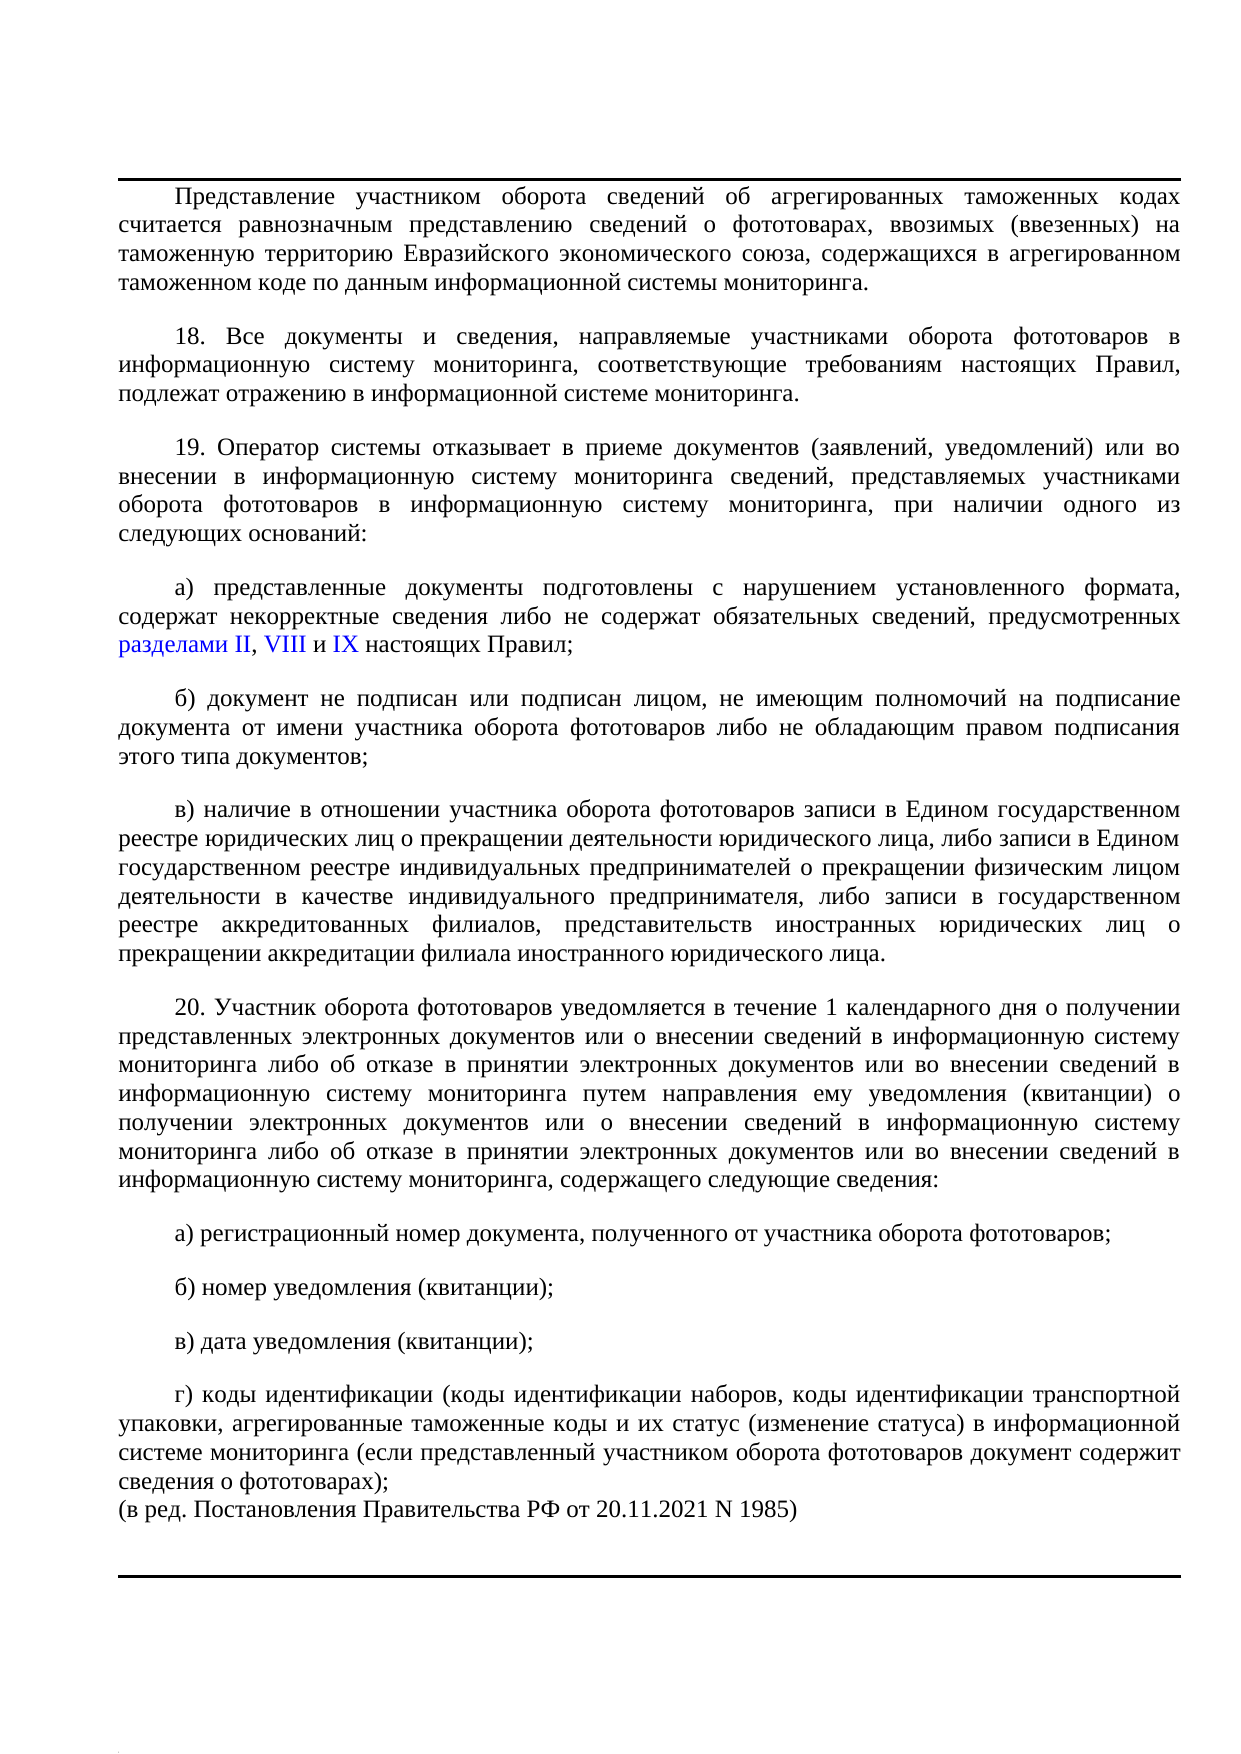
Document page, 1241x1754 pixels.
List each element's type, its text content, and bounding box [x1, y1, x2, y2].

text 20. Участник оборота фототоваров уведомляется в течение 1 календарного дня о получении представленных электронных документов или о внесении сведений в информационную систему мониторинга либо об отказе в принятии электронных документов или во внесении сведений в информационную систему мониторинга путем направления ему уведомления (квитанции) о получении электронных документов или о внесении сведений в информационную систему мониторинга либо об отказе в принятии электронных документов или во внесении сведений в информационную систему мониторинга, содержащего следующие сведения: [118, 992, 1181, 1193]
text а) представленные документы подготовлены с нарушением установленного формата, содержат некорректные сведения либо не содержат обязательных сведений, предусмотренных разделами II, VIII и IX настоящих Правил; [118, 572, 1181, 658]
text в) дата уведомления (квитанции); [118, 1326, 1181, 1354]
text г) коды идентификации (коды идентификации наборов, коды идентификации транспортной упаковки, агрегированные таможенные коды и их статус (изменение статуса) в информационной системе мониторинга (если представленный участником оборота фототоваров документ содержит сведения о фототоварах); [118, 1379, 1181, 1494]
text (в ред. Постановления Правительства РФ от 20.11.2021 N 1985) [118, 1494, 1181, 1523]
text 18. Все документы и сведения, направляемые участниками оборота фототоваров в информационную систему мониторинга, соответствующие требованиям настоящих Правил, подлежат отражению в информационной системе мониторинга. [118, 321, 1181, 407]
text в) наличие в отношении участника оборота фототоваров записи в Едином государственном реестре юридических лиц о прекращении деятельности юридического лица, либо записи в Едином государственном реестре индивидуальных предпринимателей о прекращении физическим лицом деятельности в качестве индивидуального предпринимателя, либо записи в государственном реестре аккредитованных филиалов, представительств иностранных юридических лиц о прекращении аккредитации филиала иностранного юридического лица. [118, 794, 1181, 967]
text а) регистрационный номер документа, полученного от участника оборота фототоваров; [118, 1218, 1181, 1247]
text б) номер уведомления (квитанции); [118, 1272, 1181, 1301]
text Представление участником оборота сведений об агрегированных таможенных кодах считается равнозначным представлению сведений о фототоварах, ввозимых (ввезенных) на таможенную территорию Евразийского экономического союза, содержащихся в агрегированном таможенном коде по данным информационной системы мониторинга. [118, 181, 1181, 296]
text б) документ не подписан или подписан лицом, не имеющим полномочий на подписание документа от имени участника оборота фототоваров либо не обладающим правом подписания этого типа документов; [118, 683, 1181, 769]
text 19. Оператор системы отказывает в приеме документов (заявлений, уведомлений) или во внесении в информационную систему мониторинга сведений, представляемых участниками оборота фототоваров в информационную систему мониторинга, при наличии одного из следующих оснований: [118, 432, 1181, 547]
